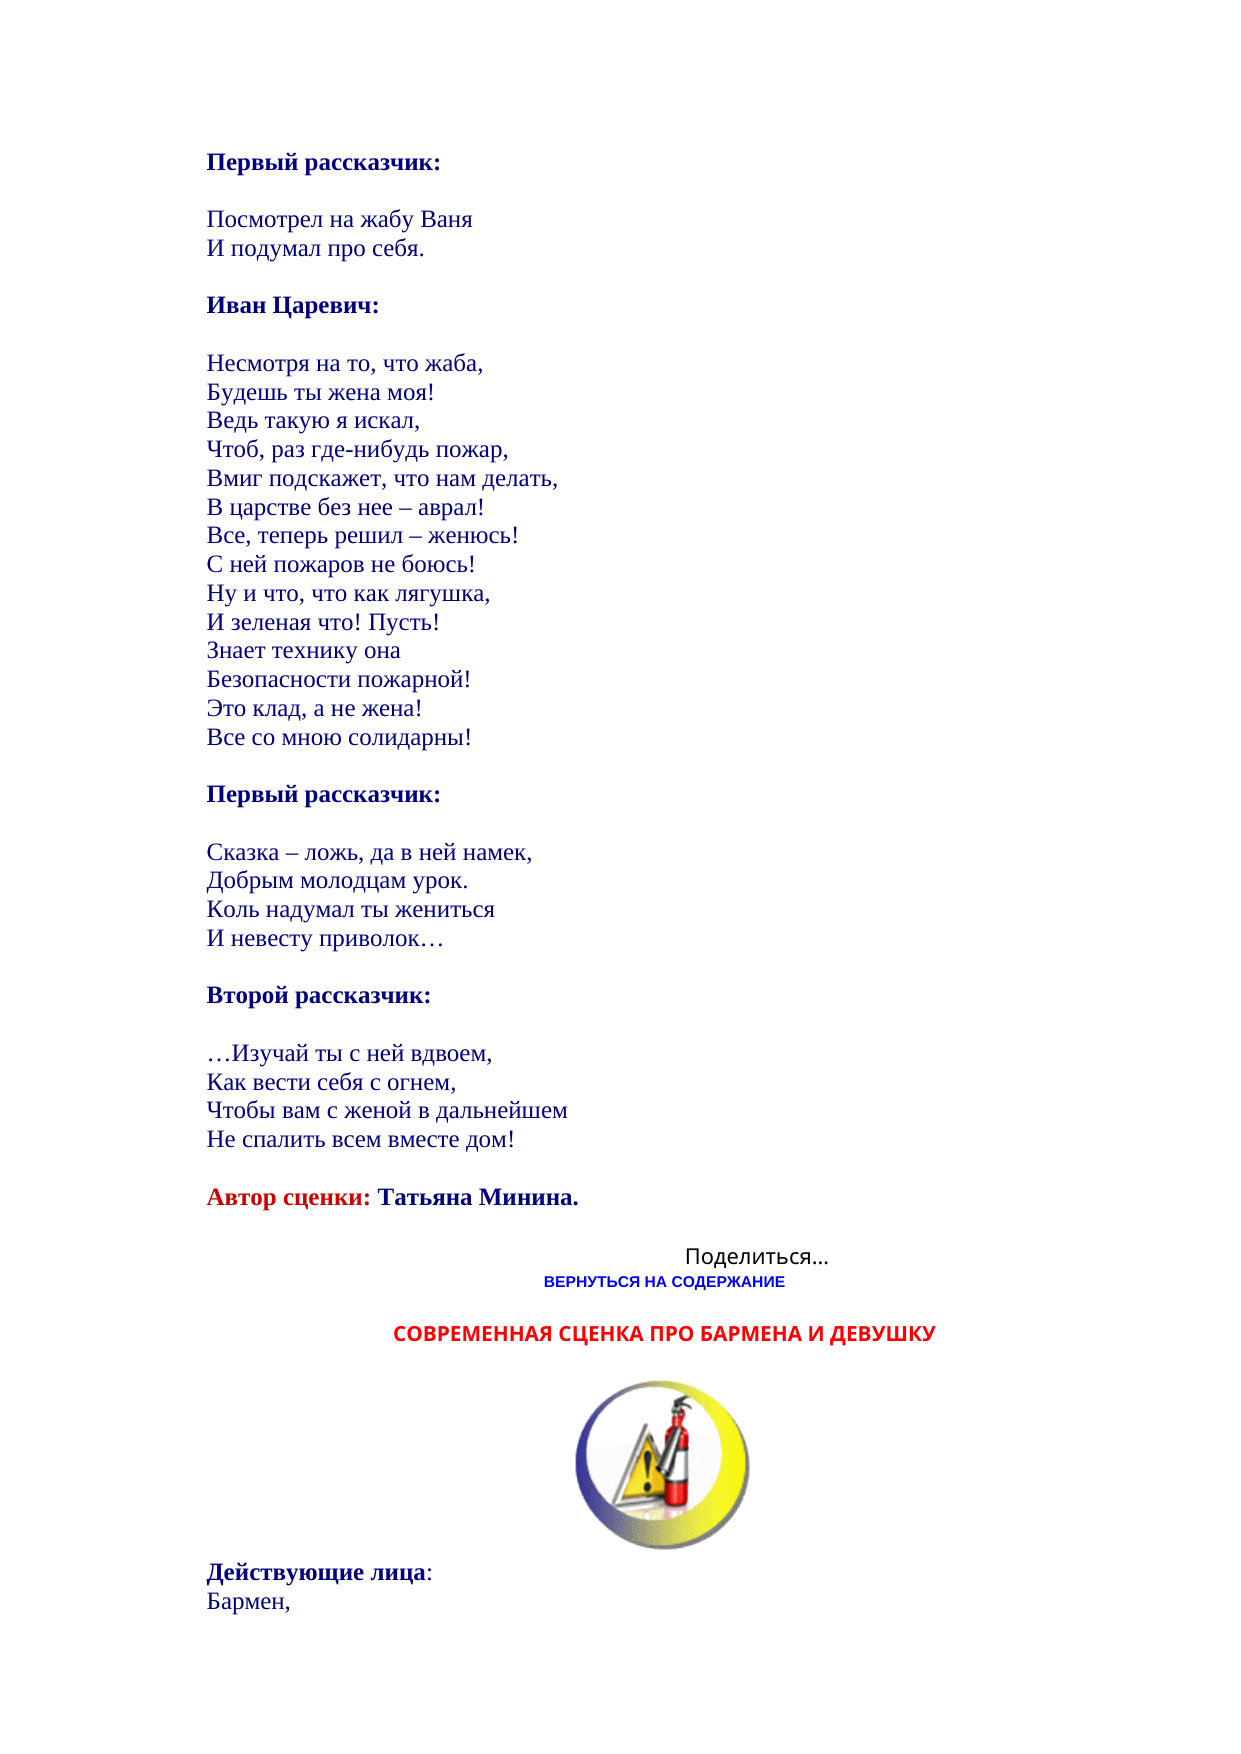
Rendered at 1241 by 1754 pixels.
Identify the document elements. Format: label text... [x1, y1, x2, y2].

text ВЕРНУТЬСЯ НА СОДЕРЖАНИЕ [206, 1272, 1122, 1290]
text Действующие лица: [206, 1557, 1122, 1586]
text Бармен, [206, 1586, 1122, 1615]
text СОВРЕМЕННАЯ СЦЕНКА ПРО БАРМЕНА И ДЕВУШКУ [206, 1319, 1122, 1347]
table_header Поделиться… [683, 1211, 1152, 1272]
text Автор сценки: Татьяна Минина. [206, 1182, 1122, 1211]
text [206, 118, 1122, 1153]
picture [574, 1376, 754, 1558]
